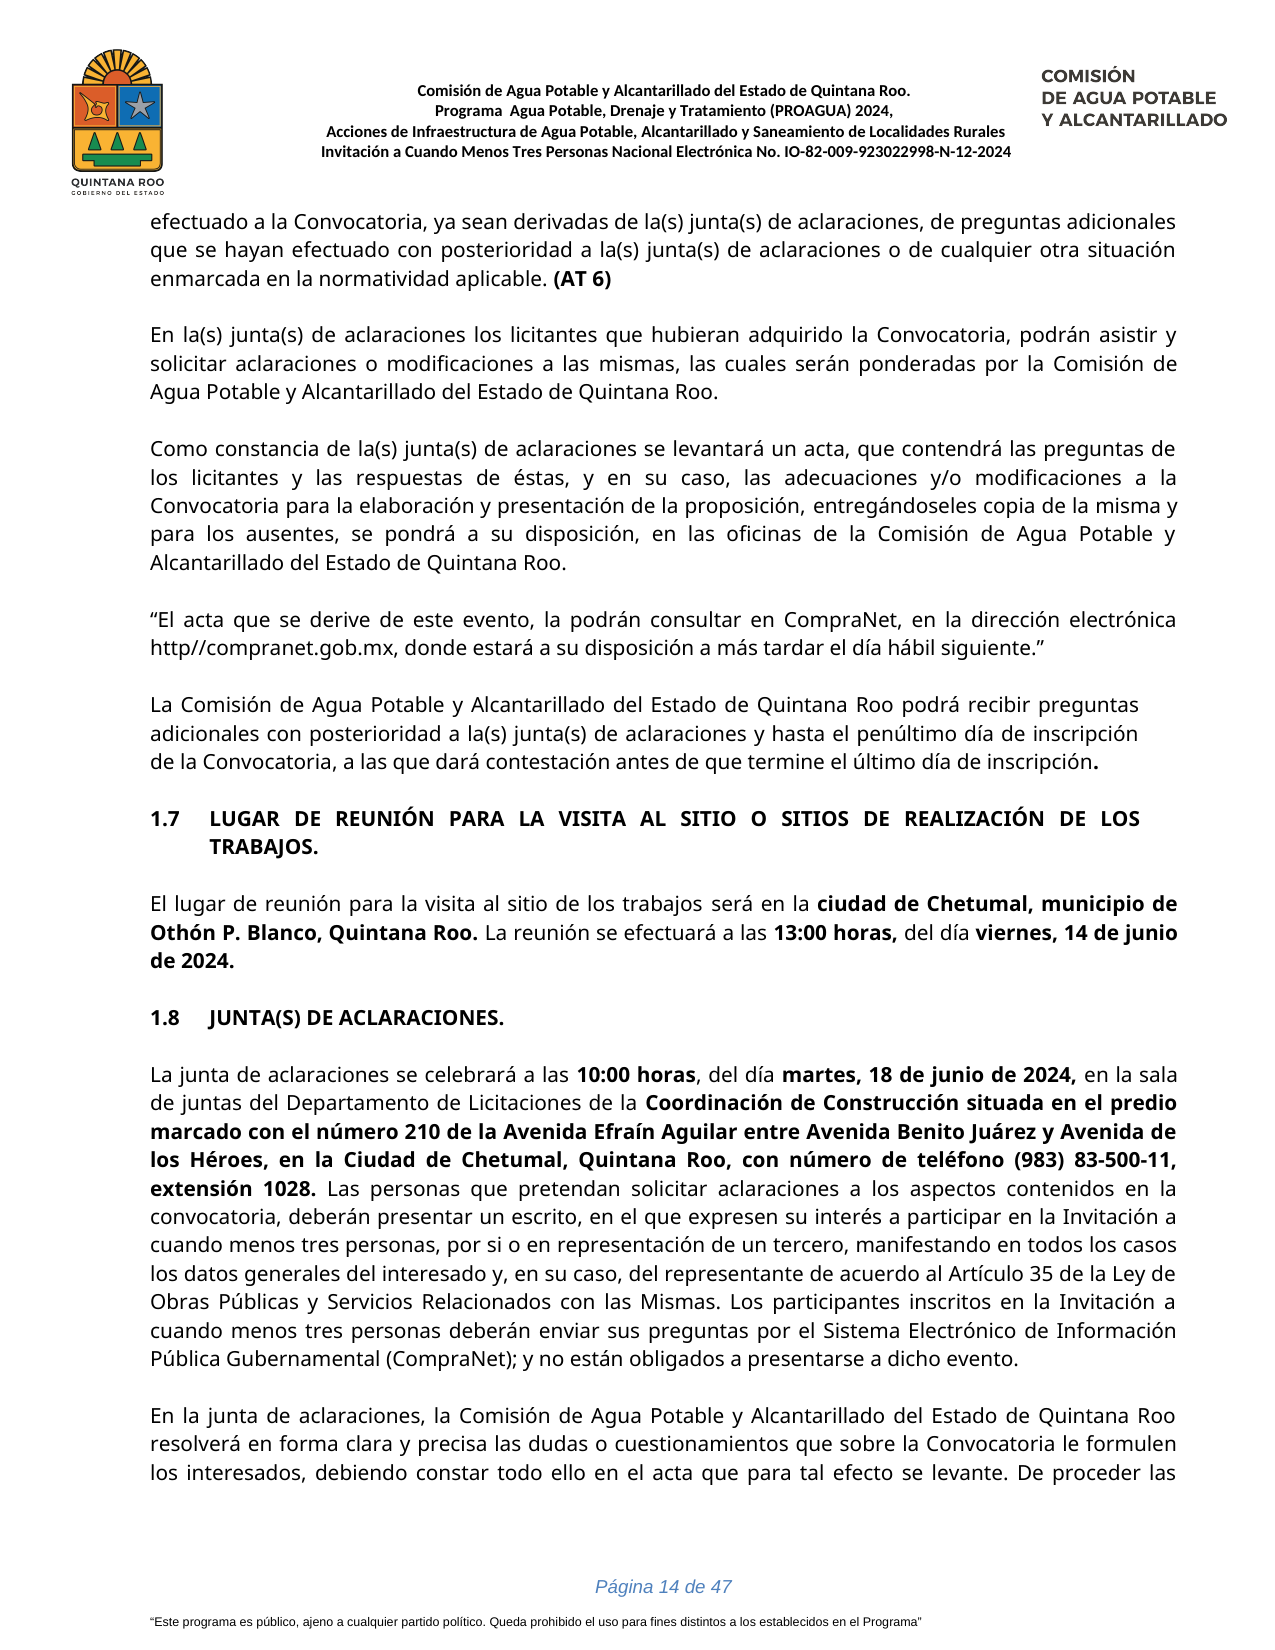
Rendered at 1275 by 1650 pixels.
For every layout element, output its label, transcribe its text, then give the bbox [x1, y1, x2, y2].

text El lugar de reunión para la visita al sitio de los trabajos será en la ciudad de Chetumal, municipio de Othón P. Blanco, Quintana Roo. La reunión se efectuará a las 13:00 horas, del día viernes, 14 de junio de 2024. [150, 889, 1178, 974]
text “El acta que se derive de este evento, la podrán consultar en CompraNet, en la dirección electrónica http//compranet.gob.mx, donde estará a su disposición a más tardar el día hábil siguiente.” [150, 605, 1178, 662]
picture [1034, 64, 1233, 131]
text 1.8 JUNTA(S) DE ACLARACIONES. [150, 1003, 1141, 1031]
text Como constancia de la(s) junta(s) de aclaraciones se levantará un acta, que contendrá las preguntas de los licitantes y las respuestas de éstas, y en su caso, las adecuaciones y/o modificaciones a la Convocatoria para la elaboración y presentación de la proposición, entregándoseles copia de la misma y para los ausentes, se pondrá a su disposición, en las oficinas de la Comisión de Agua Potable y Alcantarillado del Estado de Quintana Roo. [150, 434, 1178, 576]
text En la(s) junta(s) de aclaraciones los licitantes que hubieran adquirido la Convocatoria, podrán asistir y solicitar aclaraciones o modificaciones a las mismas, las cuales serán ponderadas por la Comisión de Agua Potable y Alcantarillado del Estado de Quintana Roo. [150, 321, 1178, 406]
text La junta de aclaraciones se celebrará a las 10:00 horas, del día martes, 18 de junio de 2024, en la sala de juntas del Departamento de Licitaciones de la Coordinación de Construcción situada en el predio marcado con el número 210 de la Avenida Efraín Aguilar entre Avenida Benito Juárez y Avenida de los Héroes, en la Ciudad de Chetumal, Quintana Roo, con número de teléfono (983) 83-500-11, extensión 1028. Las personas que pretendan solicitar aclaraciones a los aspectos contenidos en la convocatoria, deberán presentar un escrito, en el que expresen su interés a participar en la Invitación a cuando menos tres personas, por si o en representación de un tercero, manifestando en todos los casos los datos generales del interesado y, en su caso, del representante de acuerdo al Artículo 35 de la Ley de Obras Públicas y Servicios Relacionados con las Mismas. Los participantes inscritos en la Invitación a cuando menos tres personas deberán enviar sus preguntas por el Sistema Electrónico de Información Pública Gubernamental (CompraNet); y no están obligados a presentarse a dicho evento. [150, 1060, 1178, 1373]
picture [53, 39, 185, 207]
text La Comisión de Agua Potable y Alcantarillado del Estado de Quintana Roo podrá recibir preguntas adicionales con posterioridad a la(s) junta(s) de aclaraciones y hasta el penúltimo día de inscripción de la Convocatoria, a las que dará contestación antes de que termine el último día de inscripción. [150, 690, 1141, 776]
text 1.7 LUGAR DE REUNIÓN PARA LA VISITA AL SITIO O SITIOS DE REALIZACIÓN DE LOS TRABAJOS. [150, 804, 1141, 861]
